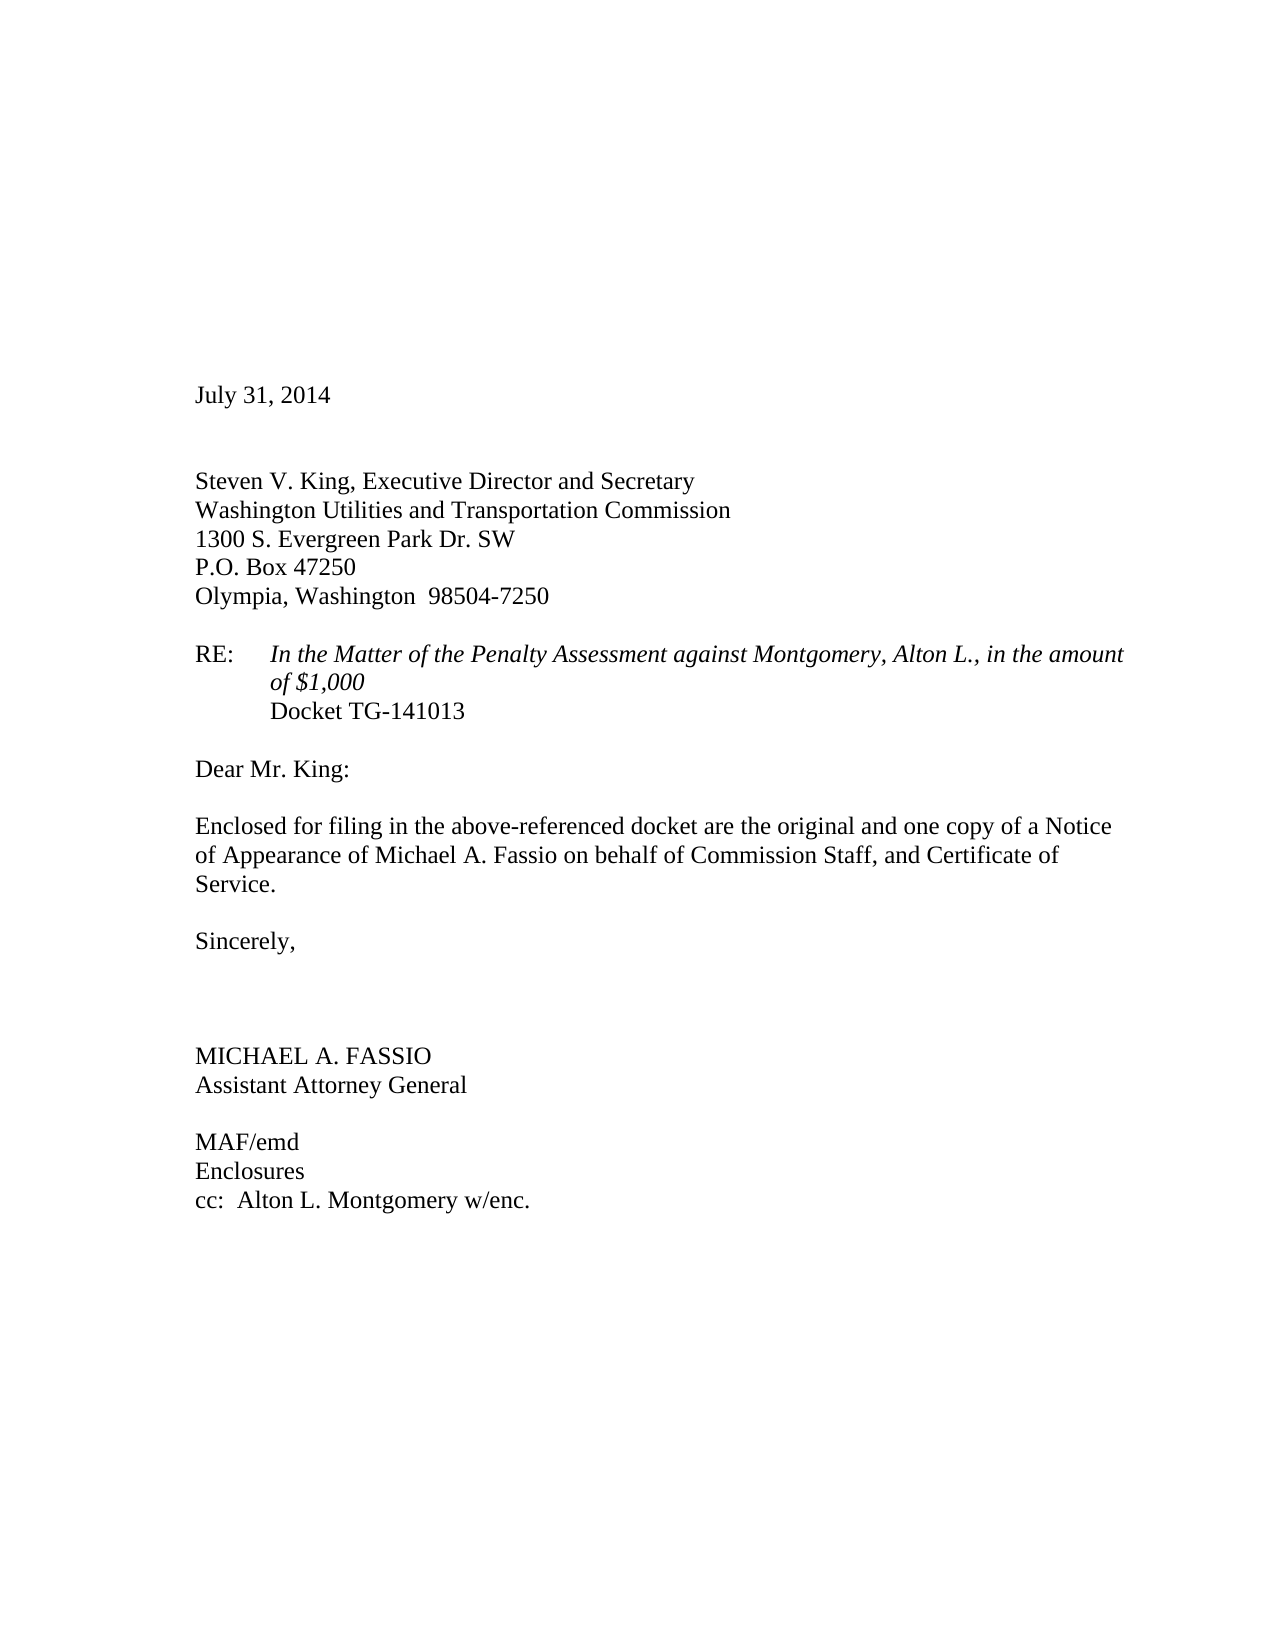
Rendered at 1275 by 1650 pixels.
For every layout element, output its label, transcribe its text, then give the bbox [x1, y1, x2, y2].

text July 31, 2014 [195, 380, 1125, 409]
text RE: In the Matter of the Penalty Assessment against Montgomery, Alton L., in the amount of $1,000 [195, 639, 1125, 696]
text Docket TG-141013 [195, 696, 1125, 725]
text MAF/emd [195, 1127, 1125, 1156]
text Dear Mr. King: [195, 754, 1125, 782]
text cc: Alton L. Montgomery w/enc. [195, 1185, 1125, 1214]
text Steven V. King, Executive Director and Secretary [195, 466, 1125, 495]
text Sincerely, [195, 926, 1125, 955]
text Washington Utilities and Transportation Commission [195, 495, 1125, 524]
text MICHAEL A. FASSIO [195, 1041, 1125, 1070]
text P.O. Box 47250 [195, 552, 1125, 581]
text Assistant Attorney General [195, 1070, 1125, 1099]
text 1300 S. Evergreen Park Dr. SW [195, 524, 1125, 552]
text Enclosed for filing in the above-referenced docket are the original and one copy of a Notice of Appearance of Michael A. Fassio on behalf of Commission Staff, and Certificate of Service. [195, 811, 1125, 897]
text Enclosures [195, 1156, 1125, 1185]
text Olympia, Washington 98504-7250 [195, 581, 1125, 610]
